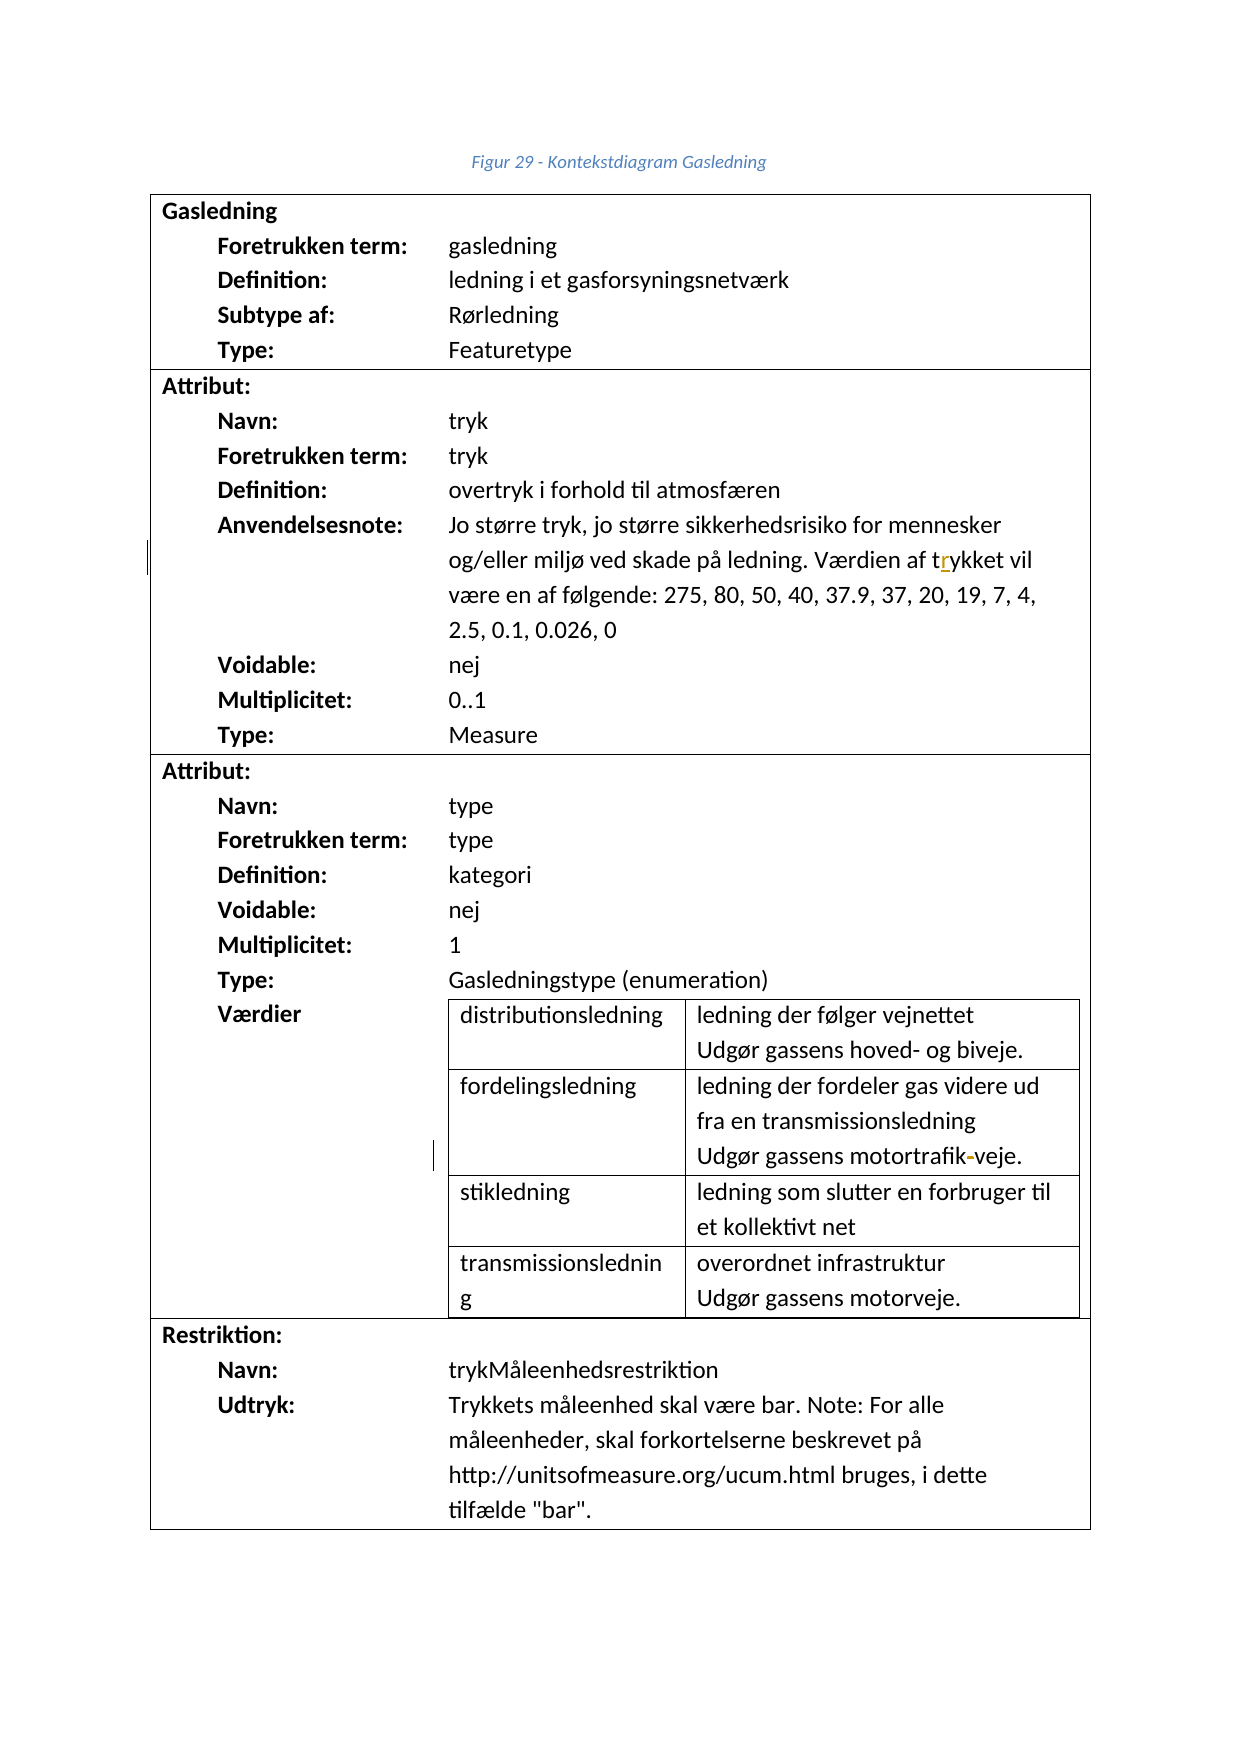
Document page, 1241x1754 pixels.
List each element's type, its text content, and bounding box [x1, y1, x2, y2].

table_header Gasledning [151, 195, 1090, 369]
table_cell Restriktion: [151, 1319, 1090, 1529]
table_cell Attribut: [151, 755, 1090, 1318]
table_cell Attribut: [151, 370, 1090, 754]
